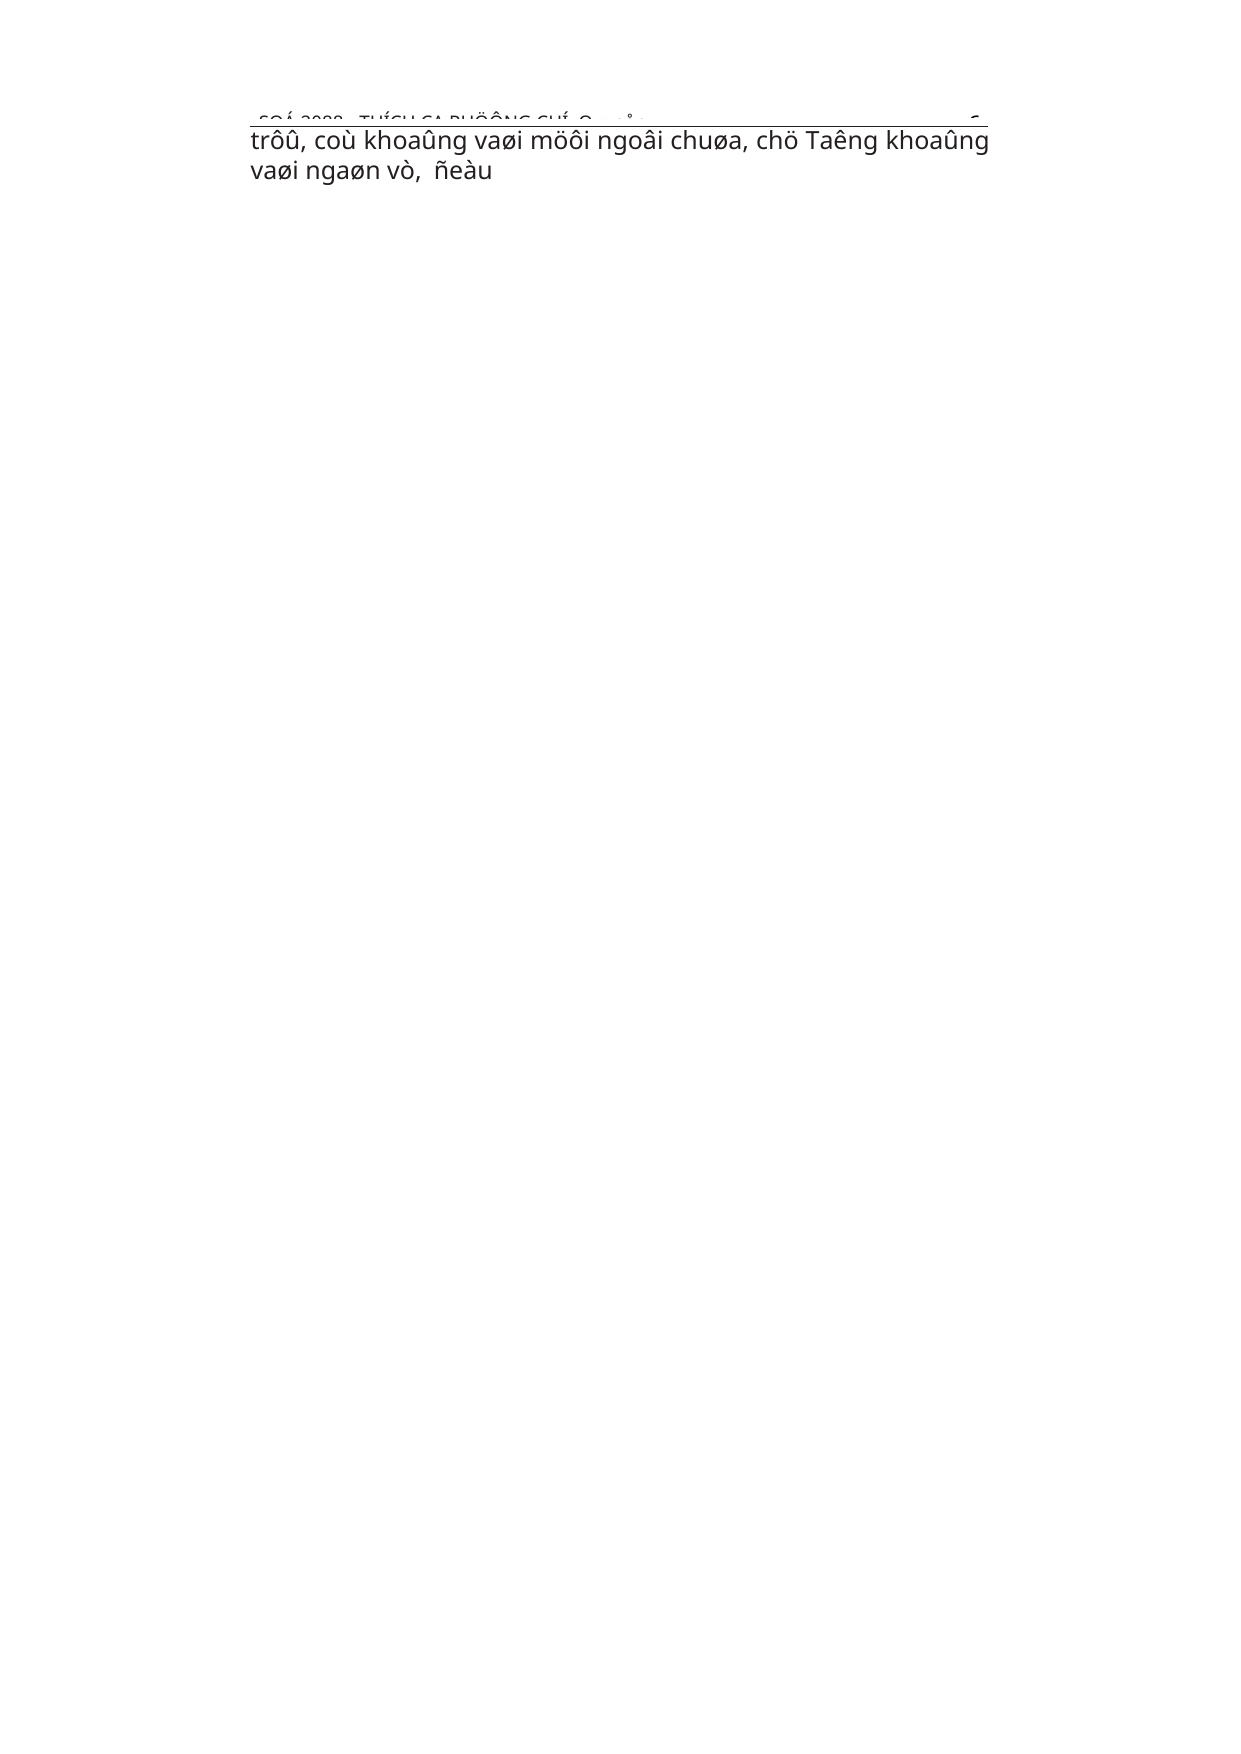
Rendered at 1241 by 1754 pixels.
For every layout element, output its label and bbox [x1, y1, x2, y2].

text [250, 125, 990, 187]
